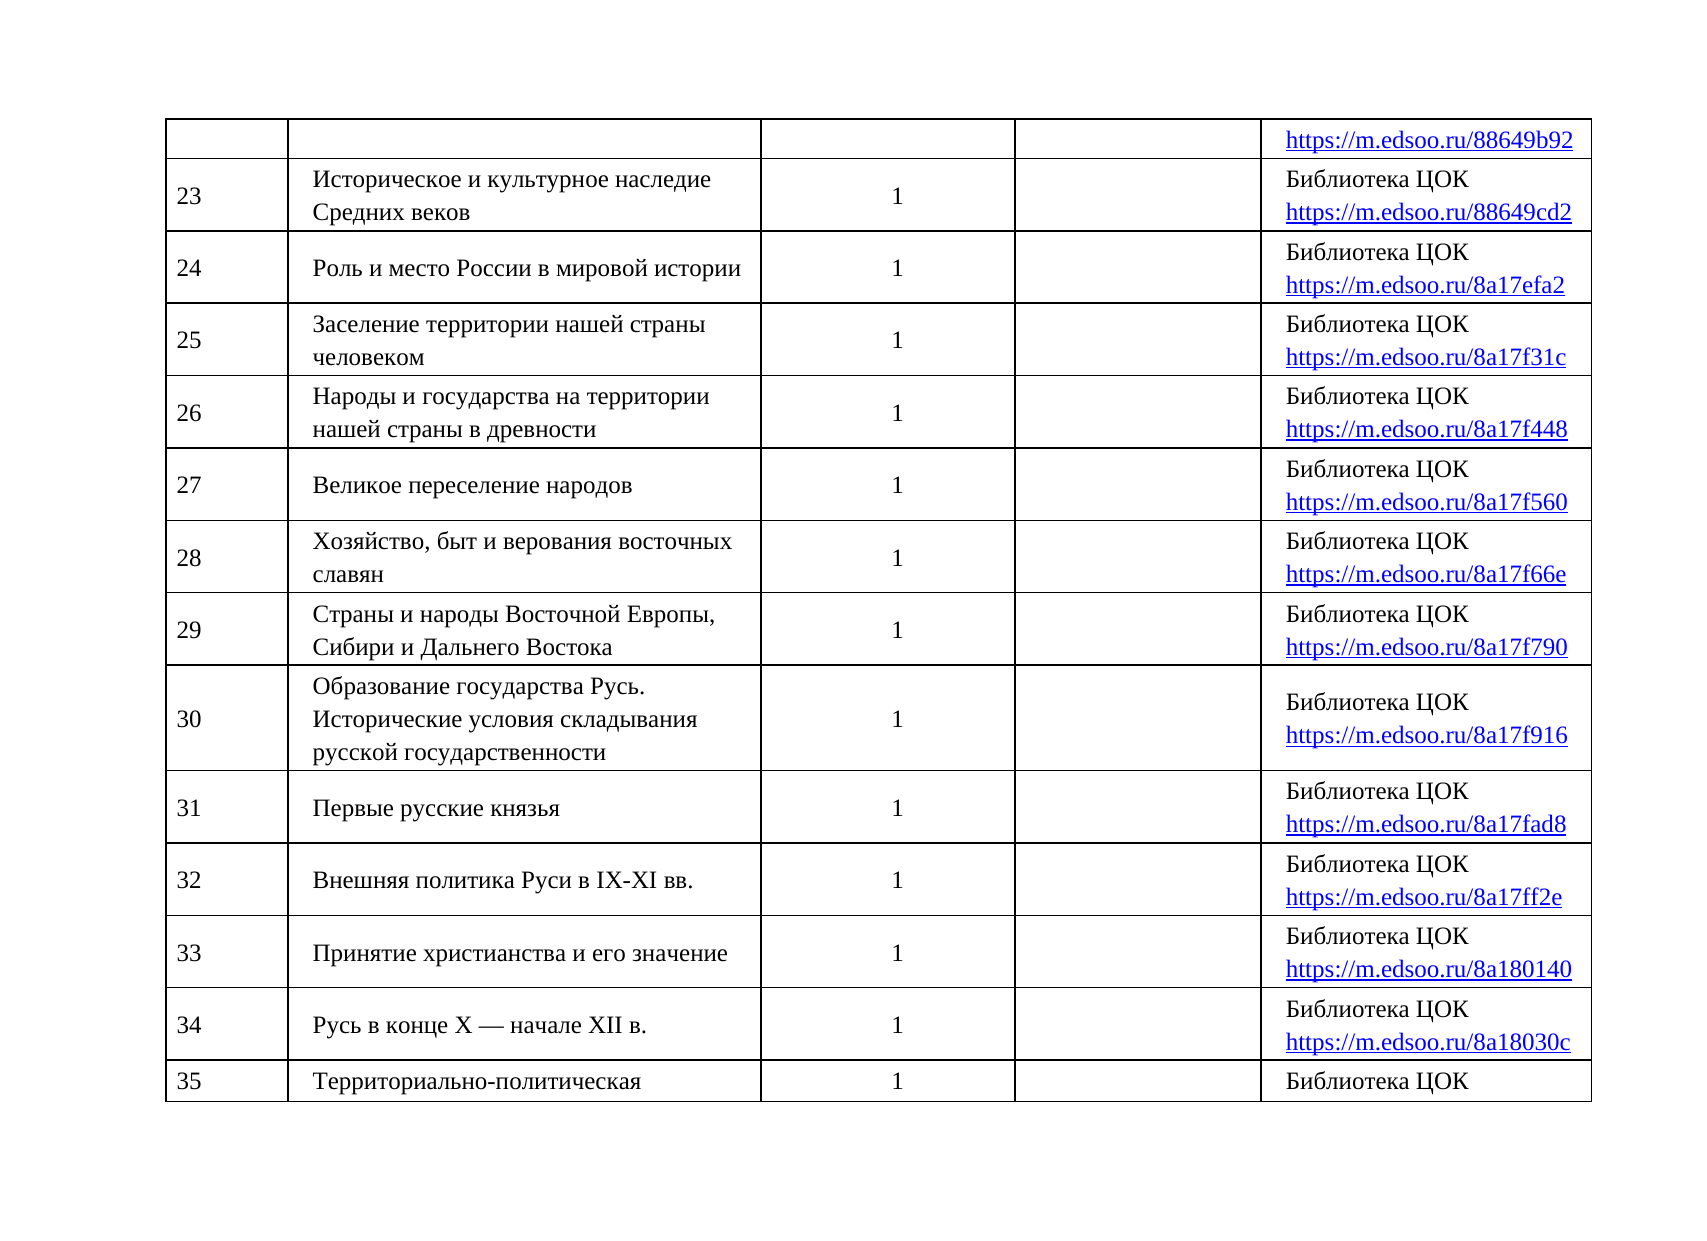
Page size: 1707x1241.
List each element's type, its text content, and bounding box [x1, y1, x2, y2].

table_cell [1016, 521, 1260, 592]
table_cell 31 [167, 771, 287, 842]
table_cell 1 [762, 771, 1014, 842]
table_cell 35 [167, 1061, 287, 1101]
table_cell Русь в конце X — начале XII в. [289, 988, 760, 1059]
table_cell 1 [762, 232, 1014, 302]
table_cell [1016, 376, 1260, 447]
table_cell 30 [167, 666, 287, 770]
table_cell Библиотека ЦОК https://m.edsoo.ru/8a17f66e [1262, 521, 1591, 592]
table_cell [1016, 916, 1260, 987]
table_cell Библиотека ЦОК https://m.edsoo.ru/8a17f560 [1262, 449, 1591, 519]
table_cell 1 [762, 449, 1014, 519]
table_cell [1262, 1061, 1591, 1101]
table_cell 28 [167, 521, 287, 592]
table_cell 1 [762, 916, 1014, 987]
table_cell 34 [167, 988, 287, 1059]
table_cell 22 [167, 120, 287, 157]
table_cell Библиотека ЦОК https://m.edsoo.ru/8a17f31c [1262, 304, 1591, 375]
table_cell [1016, 844, 1260, 914]
table_cell Великое переселение народов [289, 449, 760, 519]
table_cell [1016, 1061, 1260, 1101]
table_cell 24 [167, 232, 287, 302]
table_cell 1 [762, 844, 1014, 914]
table_cell Принятие христианства и его значение [289, 916, 760, 987]
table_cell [289, 120, 760, 157]
table_cell 1 [762, 666, 1014, 770]
table_cell Библиотека ЦОК https://m.edsoo.ru/88649cd2 [1262, 159, 1591, 230]
table_cell [1016, 232, 1260, 302]
table_cell Библиотека ЦОК https://m.edsoo.ru/8a17f448 [1262, 376, 1591, 447]
table_cell [1016, 771, 1260, 842]
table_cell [1262, 120, 1591, 157]
table_cell Библиотека ЦОК https://m.edsoo.ru/8a17fad8 [1262, 771, 1591, 842]
table_cell Образование государства Русь. Исторические условия складывания русской государственности [289, 666, 760, 770]
table_cell 1 [762, 1061, 1014, 1101]
table_cell 29 [167, 593, 287, 664]
table_cell Библиотека ЦОК https://m.edsoo.ru/8a18030c [1262, 988, 1591, 1059]
table_cell [1016, 304, 1260, 375]
table_cell Хозяйство, быт и верования восточных славян [289, 521, 760, 592]
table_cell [289, 1061, 760, 1101]
table_cell [1016, 159, 1260, 230]
table_cell 26 [167, 376, 287, 447]
table_cell 33 [167, 916, 287, 987]
table_cell Народы и государства на территории нашей страны в древности [289, 376, 760, 447]
table_cell [1016, 666, 1260, 770]
table_cell 27 [167, 449, 287, 519]
table_cell Историческое и культурное наследие Средних веков [289, 159, 760, 230]
table_cell Первые русские князья [289, 771, 760, 842]
table_cell [1016, 593, 1260, 664]
table_cell [1016, 120, 1260, 157]
table_cell Внешняя политика Руси в IX-XI вв. [289, 844, 760, 914]
table_cell 23 [167, 159, 287, 230]
table_cell Страны и народы Восточной Европы, Сибири и Дальнего Востока [289, 593, 760, 664]
table_cell Библиотека ЦОК https://m.edsoo.ru/8a17ff2e [1262, 844, 1591, 914]
table_cell Библиотека ЦОК https://m.edsoo.ru/8a17f916 [1262, 666, 1591, 770]
table_cell 25 [167, 304, 287, 375]
table_cell 1 [762, 988, 1014, 1059]
table_cell [1016, 988, 1260, 1059]
table_cell Заселение территории нашей страны человеком [289, 304, 760, 375]
table_cell 1 [762, 376, 1014, 447]
table_cell [1016, 449, 1260, 519]
table_cell 1 [762, 593, 1014, 664]
table_cell Роль и место России в мировой истории [289, 232, 760, 302]
table_cell 1 [762, 159, 1014, 230]
table_cell 32 [167, 844, 287, 914]
table_cell Библиотека ЦОК https://m.edsoo.ru/8a17f790 [1262, 593, 1591, 664]
table_cell 1 [762, 521, 1014, 592]
table_cell 1 [762, 304, 1014, 375]
table_cell 1 [762, 120, 1014, 157]
table_cell Библиотека ЦОК https://m.edsoo.ru/8a17efa2 [1262, 232, 1591, 302]
table_cell Библиотека ЦОК https://m.edsoo.ru/8a180140 [1262, 916, 1591, 987]
